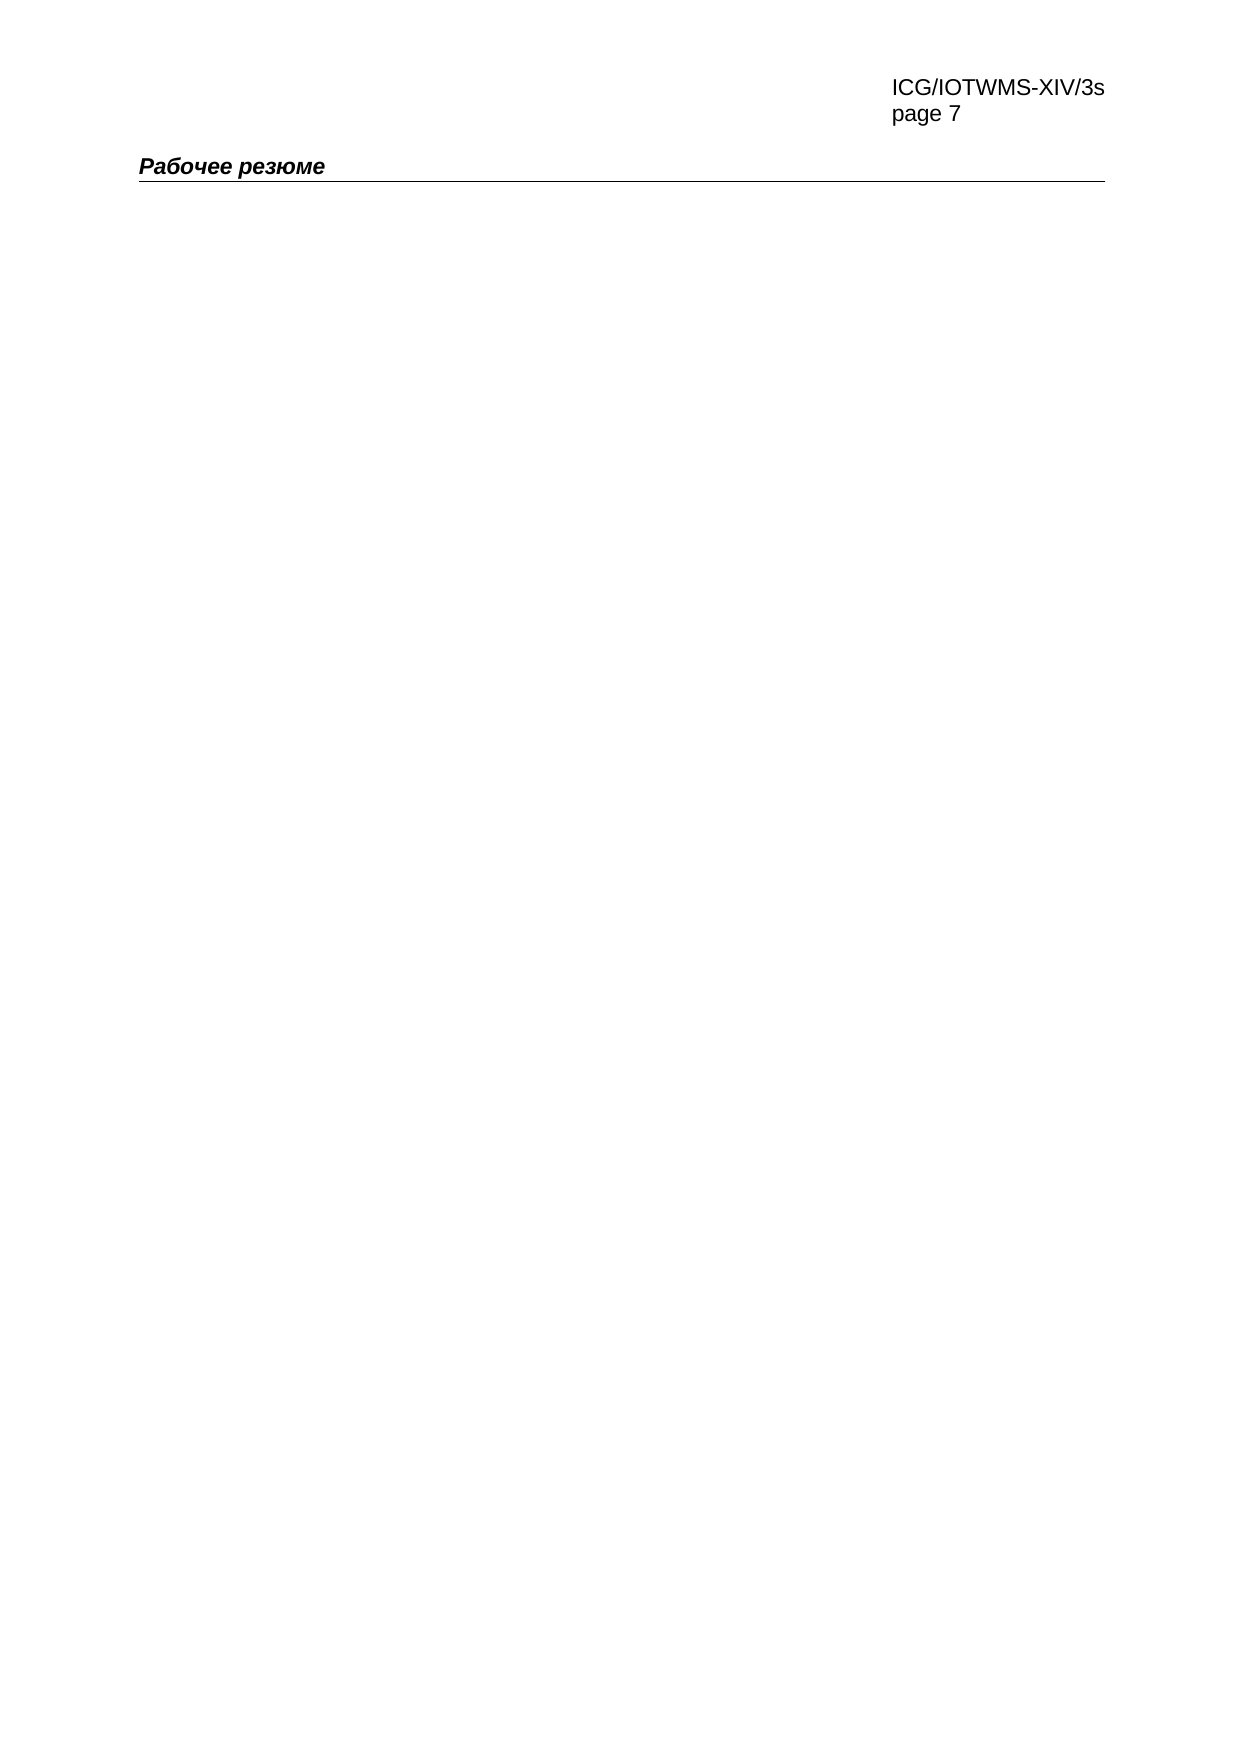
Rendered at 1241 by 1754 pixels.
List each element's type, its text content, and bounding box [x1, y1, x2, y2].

text Рабочее резюме [138, 153, 1105, 182]
